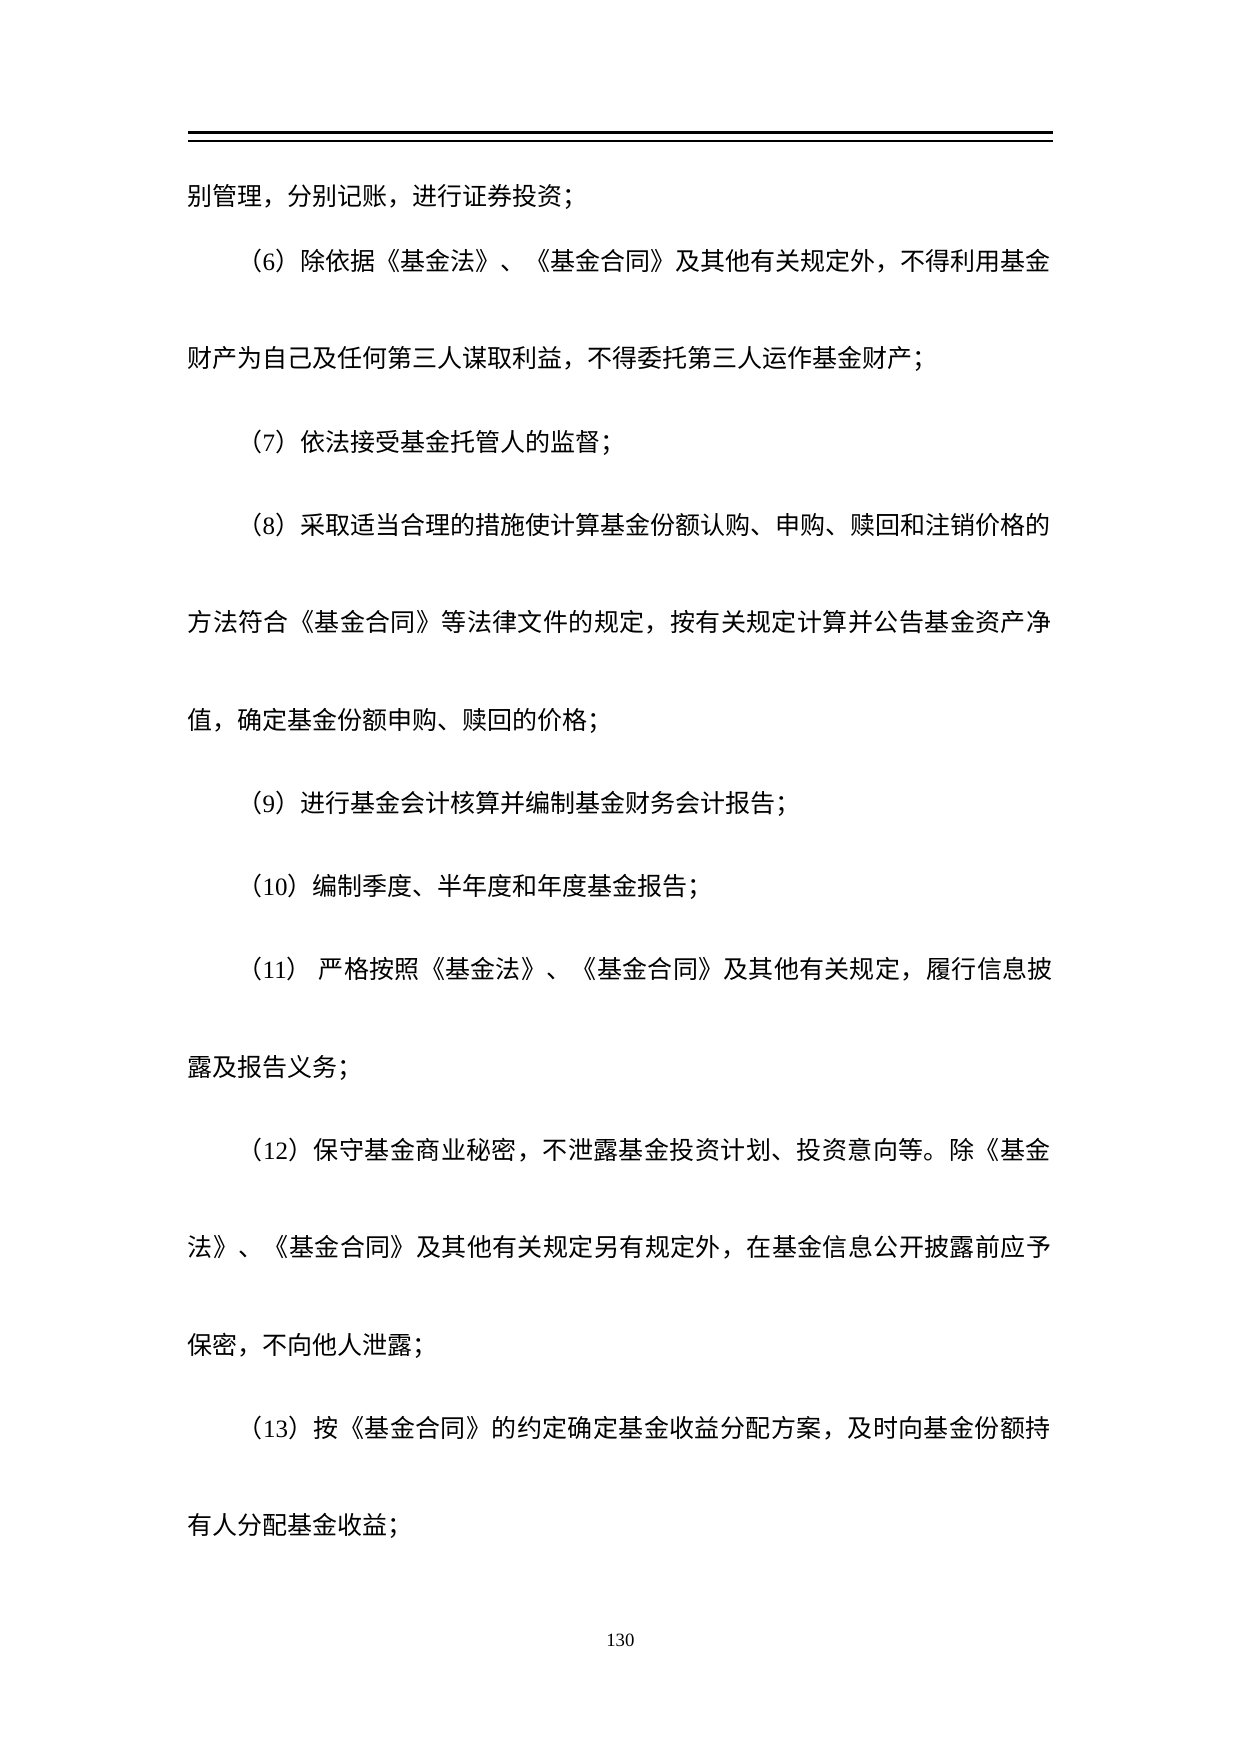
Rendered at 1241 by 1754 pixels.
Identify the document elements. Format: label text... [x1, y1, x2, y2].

text （6）除依据《基金法》、《基金合同》及其他有关规定外，不得利用基金财产为自己及任何第三人谋取利益，不得委托第三人运作基金财产； [187, 227, 1053, 389]
text （13）按《基金合同》的约定确定基金收益分配方案，及时向基金份额持有人分配基金收益； [187, 1394, 1053, 1556]
text （9）进行基金会计核算并编制基金财务会计报告； [187, 769, 1053, 834]
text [187, 162, 1053, 227]
text （10）编制季度、半年度和年度基金报告； [187, 852, 1053, 917]
text （8）采取适当合理的措施使计算基金份额认购、申购、赎回和注销价格的方法符合《基金合同》等法律文件的规定，按有关规定计算并公告基金资产净值，确定基金份额申购、赎回的价格； [187, 491, 1053, 751]
text （12）保守基金商业秘密，不泄露基金投资计划、投资意向等。除《基金法》、《基金合同》及其他有关规定另有规定外，在基金信息公开披露前应予保密，不向他人泄露； [187, 1116, 1053, 1376]
text （11） 严格按照《基金法》、《基金合同》及其他有关规定，履行信息披露及报告义务； [187, 935, 1053, 1098]
text （7）依法接受基金托管人的监督； [187, 408, 1053, 473]
